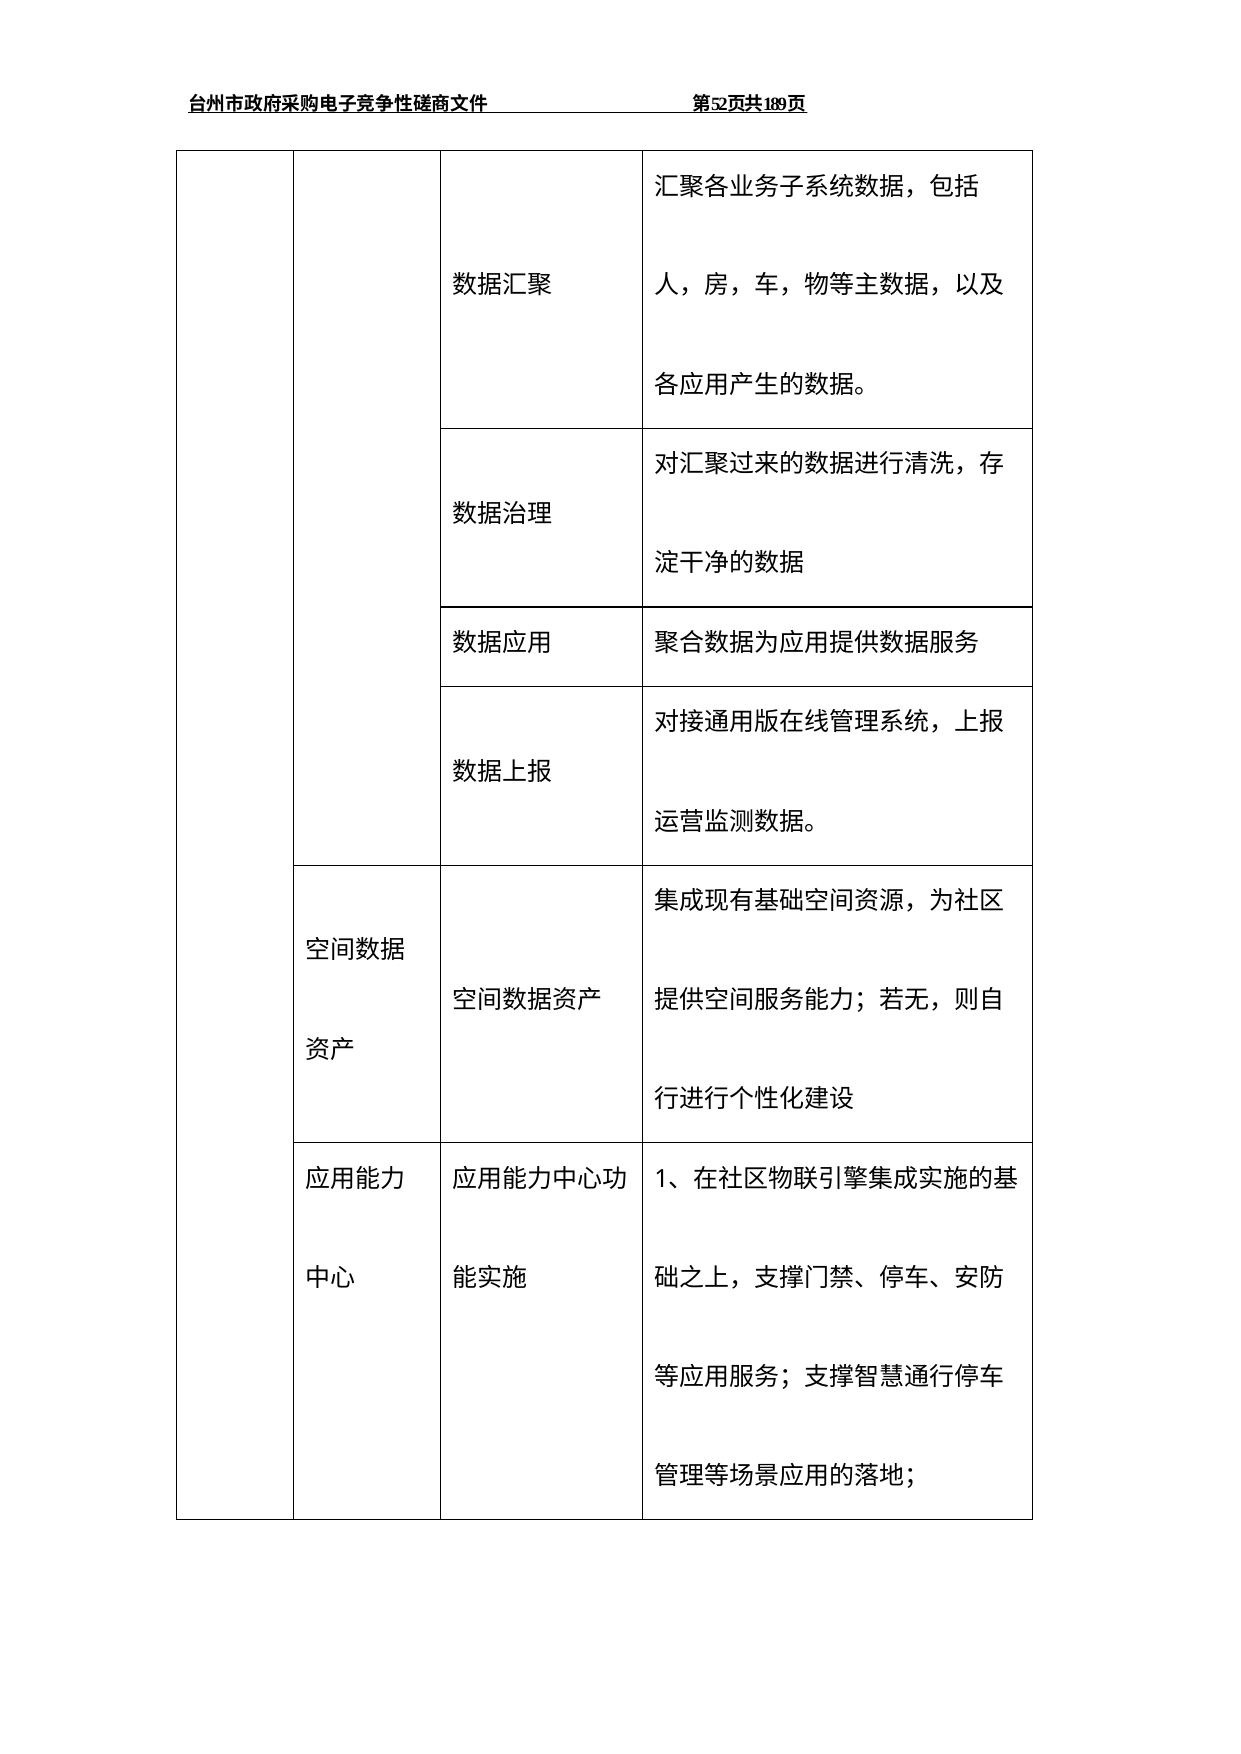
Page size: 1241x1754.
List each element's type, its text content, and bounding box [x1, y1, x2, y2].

table_cell 对接通用版在线管理系统，上报运营监测数据。 [643, 687, 1032, 864]
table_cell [643, 1143, 1032, 1519]
table_cell 集成现有基础空间资源，为社区提供空间服务能力；若无，则自行进行个性化建设 [643, 866, 1032, 1142]
table_cell 数据上报 [441, 687, 642, 864]
table_cell 空间数据资产 [441, 866, 642, 1142]
table_cell 应用能力中心 [294, 1143, 440, 1519]
table_cell 对汇聚过来的数据进行清洗，存淀干净的数据 [643, 429, 1032, 606]
table_cell 汇聚各业务子系统数据，包括人，房，车，物等主数据，以及各应用产生的数据。 [643, 151, 1032, 428]
table_cell 数据汇聚 [441, 151, 642, 428]
table_cell 应用能力中心功能实施 [441, 1143, 642, 1519]
table_cell 聚合数据为应用提供数据服务 [643, 608, 1032, 686]
table_cell 空间数据资产 [294, 866, 440, 1142]
table_cell 数据应用 [441, 608, 642, 686]
table_cell 数据治理 [441, 429, 642, 606]
